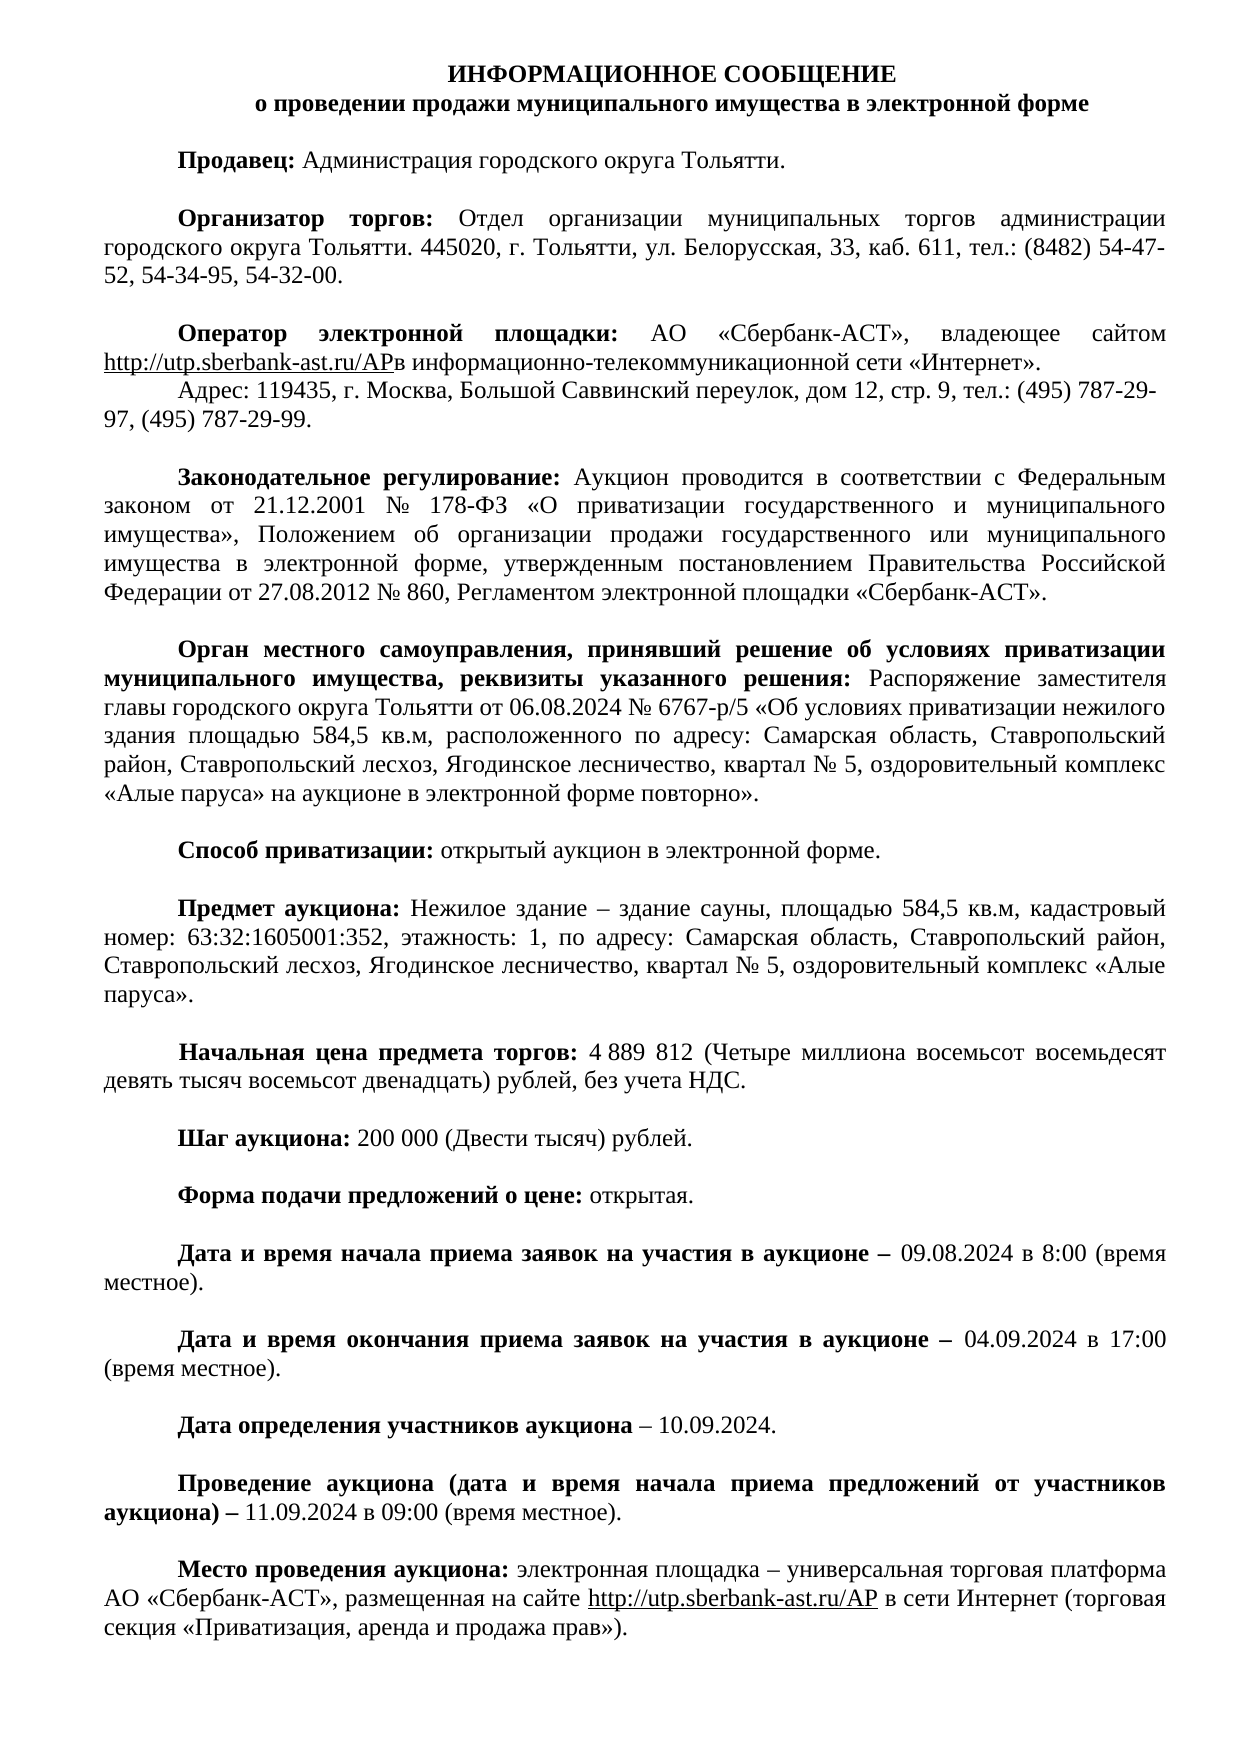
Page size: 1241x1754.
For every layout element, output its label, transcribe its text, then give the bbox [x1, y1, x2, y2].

text Продавец: Администрация городского округа Тольятти. [103, 145, 1167, 174]
text Дата и время окончания приема заявок на участия в аукционе – 04.09.2024 в 17:00 (время местное). [103, 1324, 1167, 1382]
text Адрес: 119435, г. Москва, Большой Саввинский переулок, дом 12, стр. 9, тел.: (495) 787-29-97, (495) 787-29-99. [103, 375, 1167, 433]
text Место проведения аукциона: электронная площадка – универсальная торговая платформа АО «Сбербанк-АСТ», размещенная на сайте http://utp.sberbank-ast.ru/AP в сети Интернет (торговая секция «Приватизация, аренда и продажа прав»). [103, 1554, 1167, 1640]
text Дата и время начала приема заявок на участия в аукционе – 09.08.2024 в 8:00 (время местное). [103, 1238, 1167, 1295]
text Проведение аукциона (дата и время начала приема предложений от участников аукциона) – 11.09.2024 в 09:00 (время местное). [103, 1468, 1167, 1525]
text Способ приватизации: открытый аукцион в электронной форме. [103, 835, 1167, 864]
text Организатор торгов: Отдел организации муниципальных торгов администрации городского округа Тольятти. 445020, г. Тольятти, ул. Белорусская, 33, каб. 611, тел.: (8482) 54-47-52, 54-34-95, 54-32-00. [103, 203, 1167, 289]
text Законодательное регулирование: Аукцион проводится в соответствии с Федеральным законом от 21.12.2001 № 178-ФЗ «О приватизации государственного и муниципального имущества», Положением об организации продажи государственного или муниципального имущества в электронной форме, утвержденным постановлением Правительства Российской Федерации от 27.08.2012 № 860, Регламентом электронной площадки «Сбербанк-АСТ». [103, 462, 1167, 605]
text ИНФОРМАЦИОННОЕ СООБЩЕНИЕ [103, 59, 1167, 88]
text Оператор электронной площадки: АО «Сбербанк-АСТ», владеющее сайтом http://utp.sberbank-ast.ru/APв информационно-телекоммуникационной сети «Интернет». [103, 318, 1167, 375]
text о проведении продажи муниципального имущества в электронной форме [103, 88, 1167, 117]
text Начальная цена предмета торгов: 4 889 812 (Четыре миллиона восемьсот восемьдесят девять тысяч восемьсот двенадцать) рублей, без учета НДС. [103, 1037, 1167, 1094]
text Форма подачи предложений о цене: открытая. [103, 1180, 1167, 1209]
text Орган местного самоуправления, принявший решение об условиях приватизации муниципального имущества, реквизиты указанного решения: Распоряжение заместителя главы городского округа Тольятти от 06.08.2024 № 6767-р/5 «Об условиях приватизации нежилого здания площадью 584,5 кв.м, расположенного по адресу: Самарская область, Ставропольский район, Ставропольский лесхоз, Ягодинское лесничество, квартал № 5, оздоровительный комплекс «Алые паруса» на аукционе в электронной форме повторно». [103, 634, 1167, 807]
text Дата определения участников аукциона – 10.09.2024. [44, 1410, 1167, 1439]
text Предмет аукциона: Нежилое здание – здание сауны, площадью 584,5 кв.м, кадастровый номер: 63:32:1605001:352, этажность: 1, по адресу: Самарская область, Ставропольский район, Ставропольский лесхоз, Ягодинское лесничество, квартал № 5, оздоровительный комплекс «Алые паруса». [103, 893, 1167, 1008]
text Шаг аукциона: 200 000 (Двести тысяч) рублей. [103, 1123, 1167, 1152]
